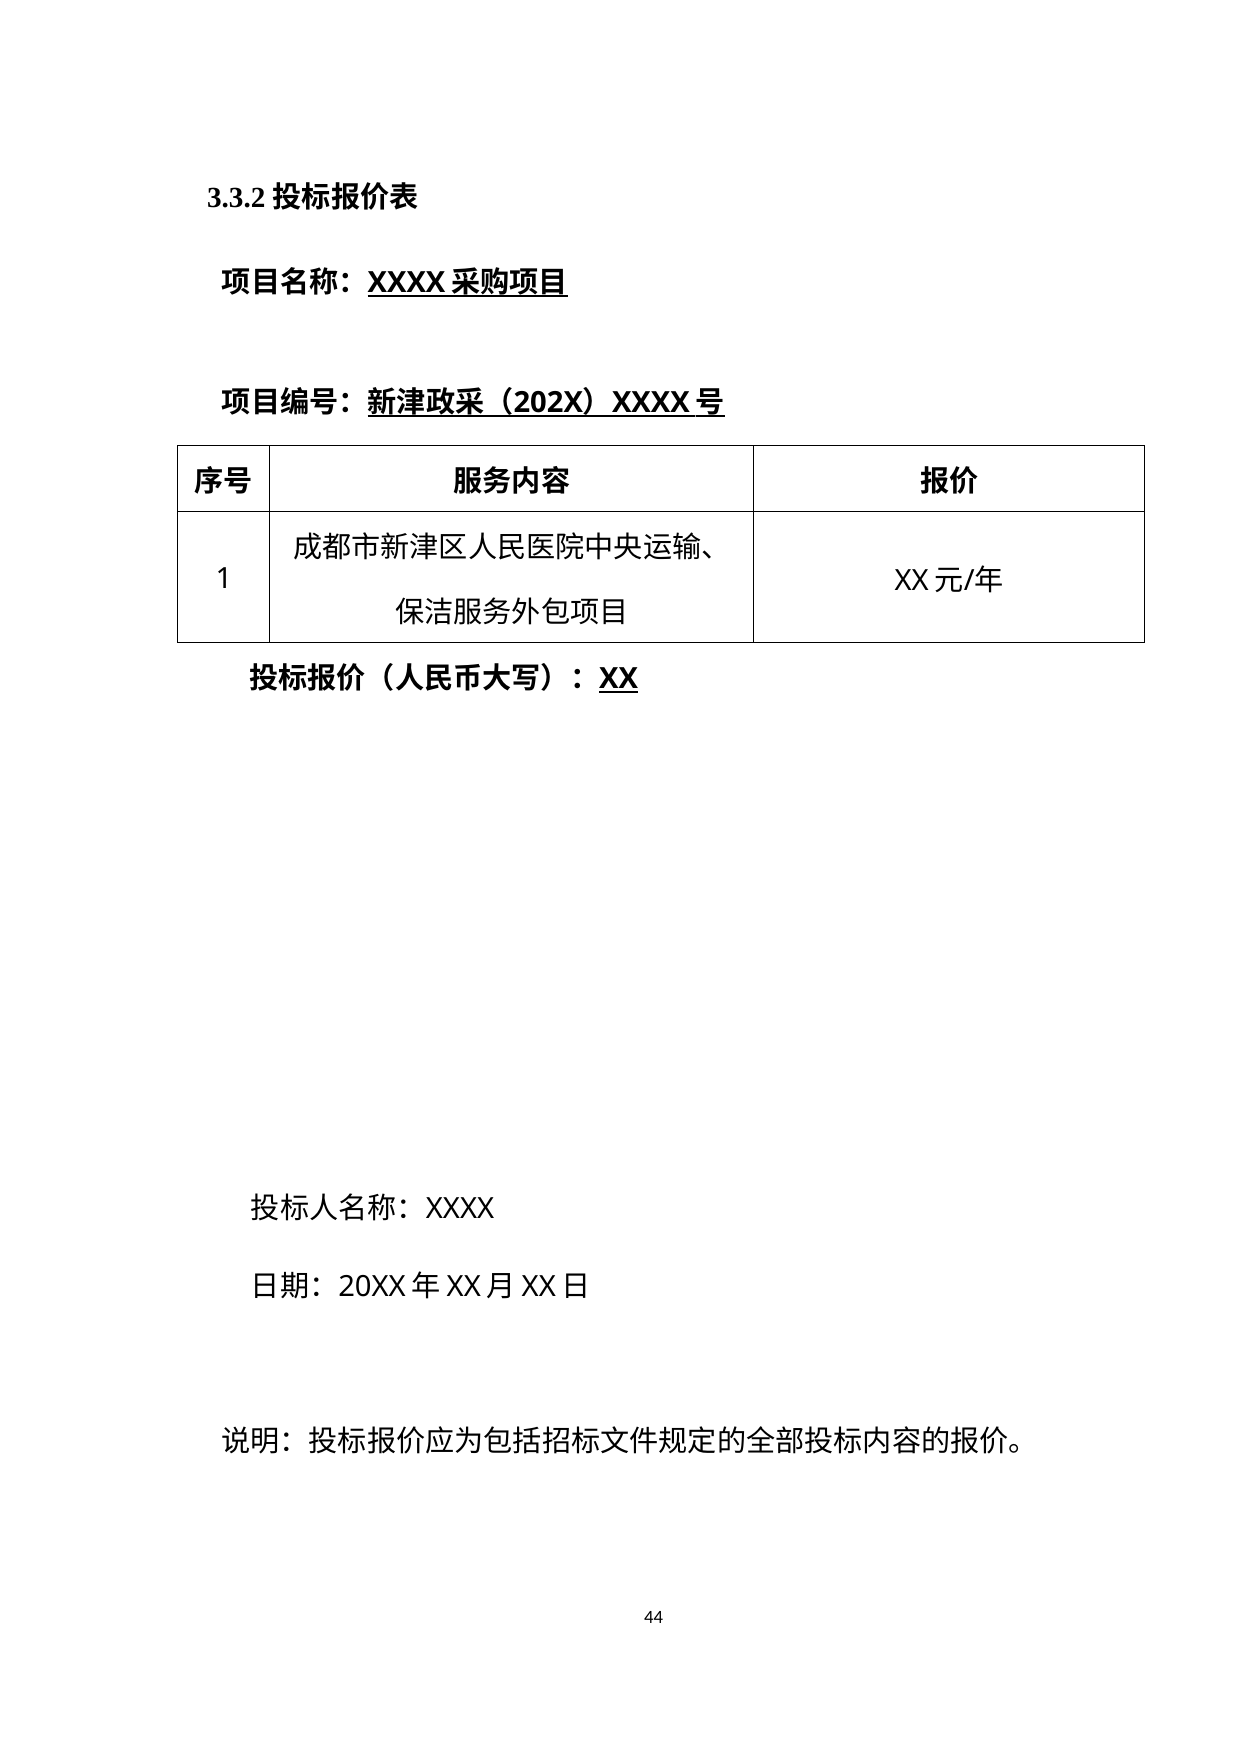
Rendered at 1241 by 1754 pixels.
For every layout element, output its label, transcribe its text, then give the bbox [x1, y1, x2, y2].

subtitle 投标报价表 [207, 162, 1063, 227]
table_header 报价 [754, 446, 1144, 511]
table_cell 成都市新津区人民医院中央运输、保洁服务外包项目 [270, 512, 753, 642]
text 项目编号：新津政采（202X）XXXX号 [221, 368, 1041, 433]
table_cell 1 [178, 512, 269, 642]
text 日期：20XX年XX月XX日 [221, 1251, 1041, 1316]
table_header 序号 [178, 446, 269, 511]
table_cell XX元/年 [754, 512, 1144, 642]
text 说明：投标报价应为包括招标文件规定的全部投标内容的报价。 [221, 1406, 1041, 1471]
text 项目名称：XXXX采购项目 [221, 248, 1041, 313]
table_header 服务内容 [270, 446, 753, 511]
text 投标人名称：XXXX [221, 1173, 1041, 1238]
text 投标报价（人民币大写）：XX [177, 643, 1063, 708]
